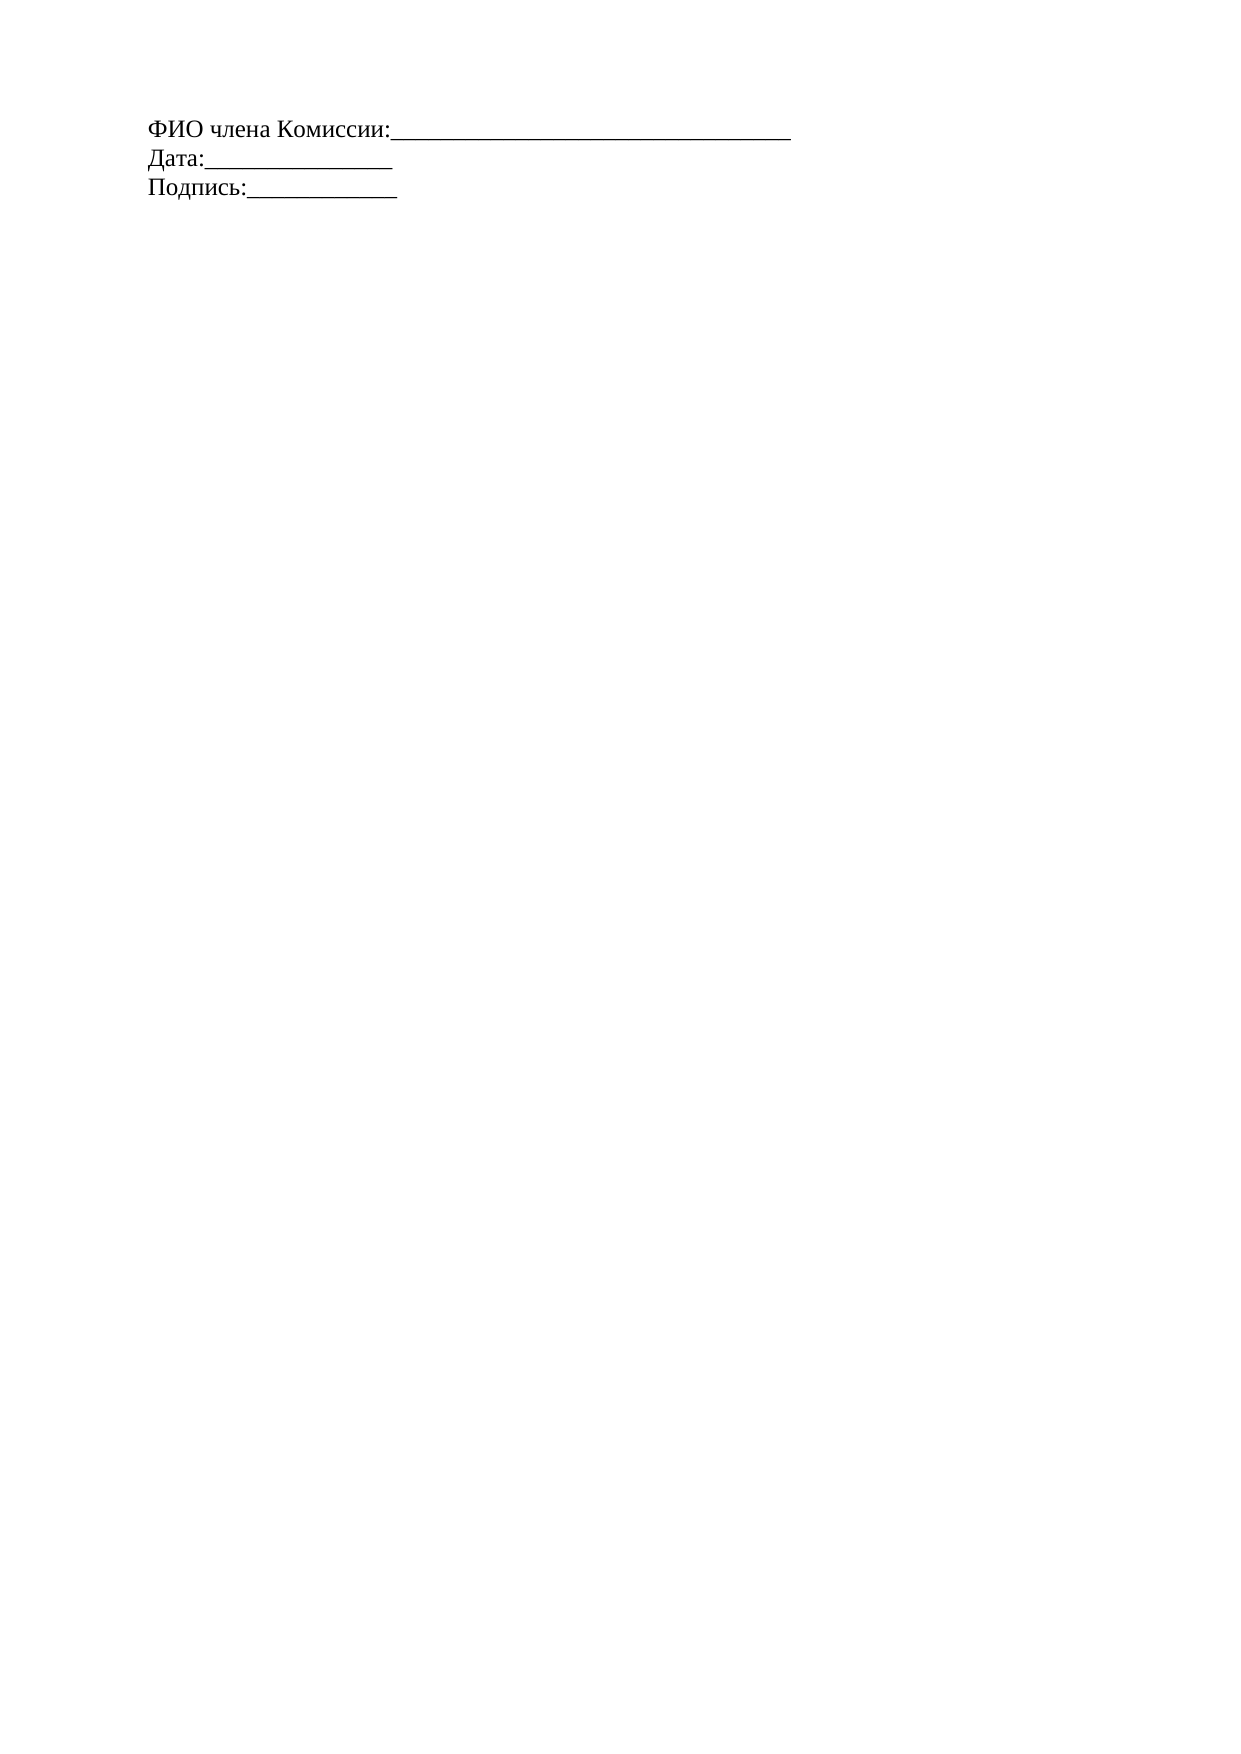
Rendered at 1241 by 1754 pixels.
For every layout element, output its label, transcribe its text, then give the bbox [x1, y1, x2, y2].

text Дата:_______________ [59, 143, 1151, 172]
text ФИО члена Комиссии:________________________________ [59, 114, 1151, 143]
text Подпись:____________ [59, 172, 1151, 201]
